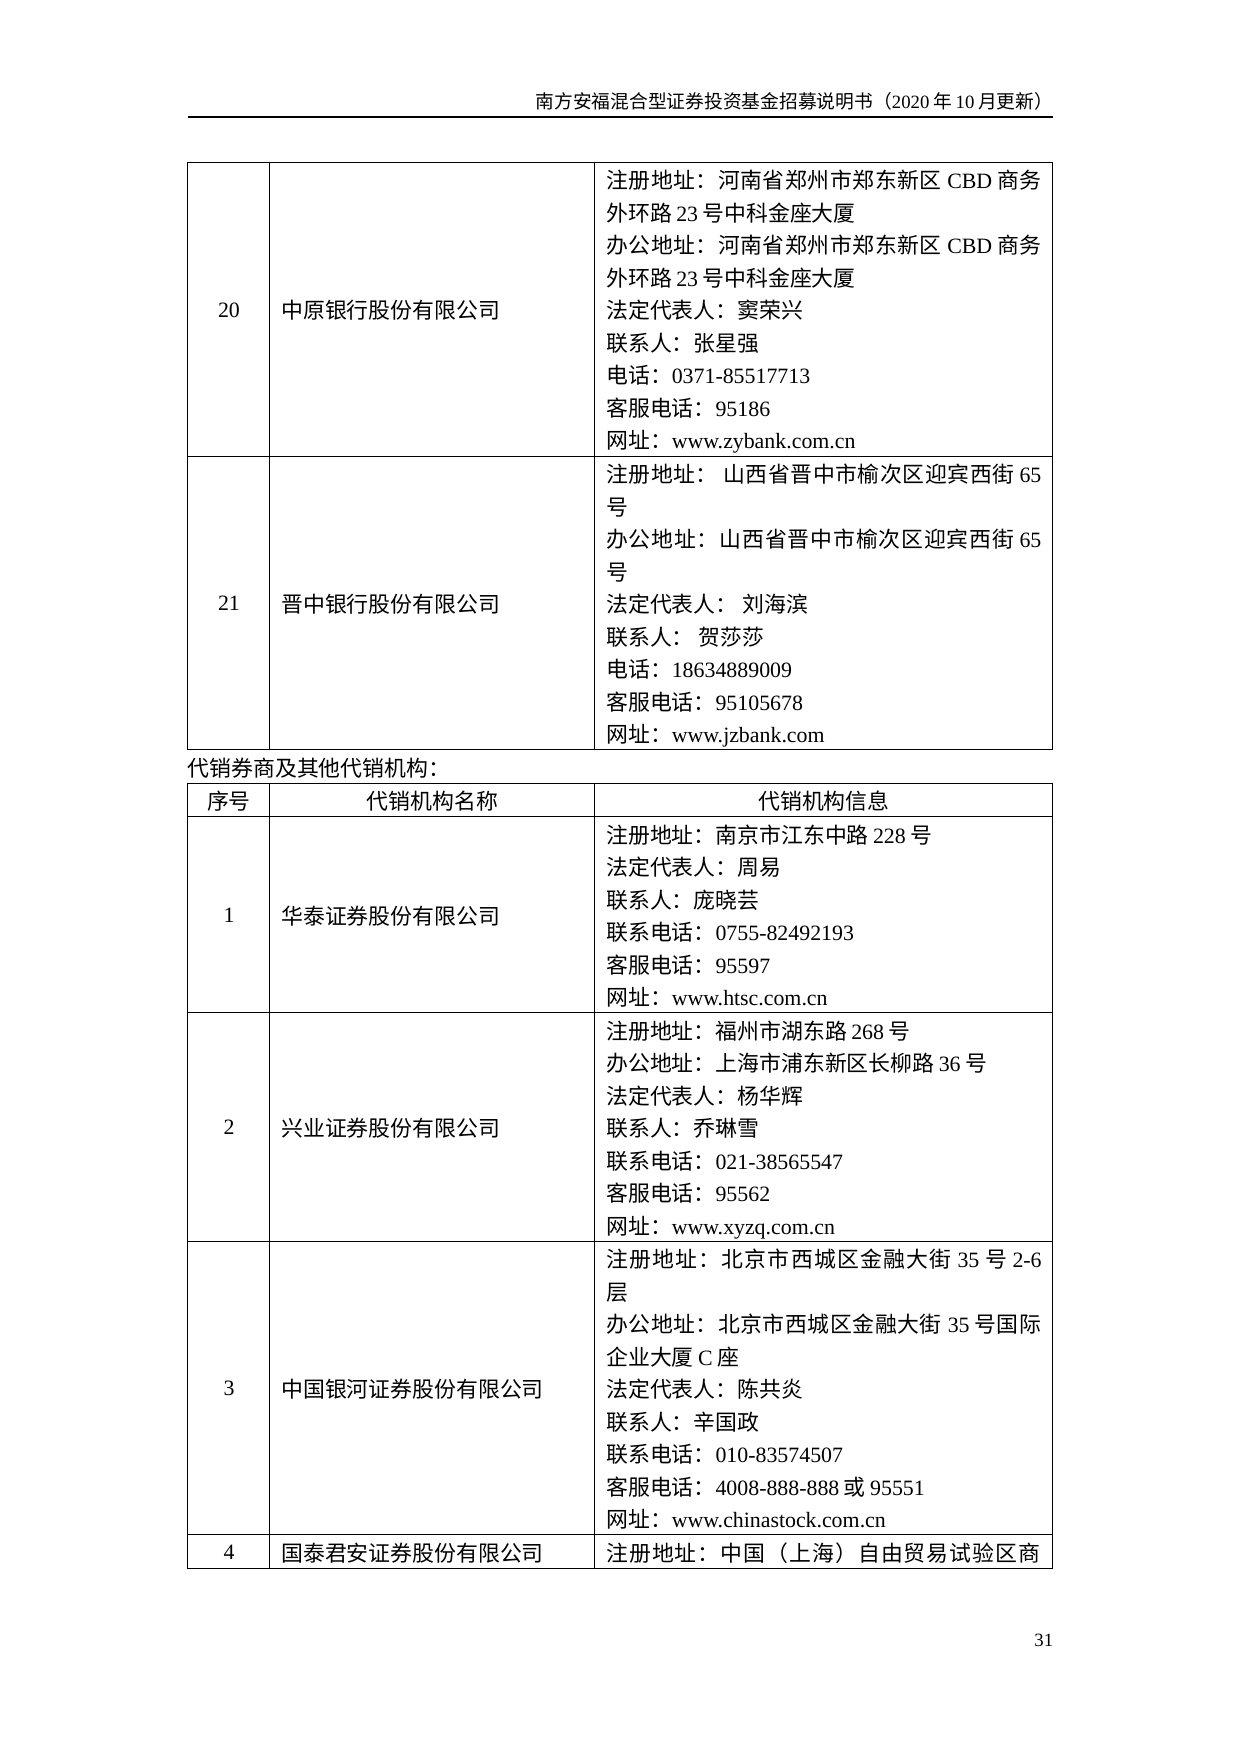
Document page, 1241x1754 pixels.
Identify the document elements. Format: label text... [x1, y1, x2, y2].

table_cell 中国银河证券股份有限公司 [270, 1242, 594, 1534]
text 代销券商及其他代销机构： [187, 750, 1053, 783]
table_cell 注册地址：北京市西城区金融大街35号2-6层 办公地址：北京市西城区金融大街35号国际企业大厦C座 法定代表人：陈共炎 联系人：辛国政 联系电话：010-83574507 客服电话：4008-888-888或95551 网址：www.chinastock.com.cn [595, 1242, 1052, 1534]
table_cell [595, 1535, 1052, 1568]
table_cell 华泰证券股份有限公司 [270, 817, 594, 1012]
table_cell 20 [188, 163, 269, 456]
table_cell 4 [188, 1535, 269, 1568]
table_cell 2 [188, 1013, 269, 1241]
table_cell 3 [188, 1242, 269, 1534]
table_header 代销机构名称 [270, 784, 594, 816]
table_cell 兴业证券股份有限公司 [270, 1013, 594, 1241]
table_header 代销机构信息 [595, 784, 1052, 816]
table_cell 21 [188, 457, 269, 749]
table_cell 晋中银行股份有限公司 [270, 457, 594, 749]
table_cell 注册地址：河南省郑州市郑东新区CBD商务外环路23号中科金座大厦 办公地址：河南省郑州市郑东新区CBD商务外环路23号中科金座大厦 法定代表人：窦荣兴 联系人：张星强 电话：0371-85517713 客服电话：95186 网址：www.zybank.com.cn [595, 163, 1052, 456]
table_cell 注册地址： 山西省晋中市榆次区迎宾西街65号 办公地址：山西省晋中市榆次区迎宾西街65号 法定代表人： 刘海滨 联系人： 贺莎莎 电话：18634889009 客服电话：95105678 网址：www.jzbank.com [595, 457, 1052, 749]
table_cell 中原银行股份有限公司 [270, 163, 594, 456]
table_cell 国泰君安证券股份有限公司 [270, 1535, 594, 1568]
table_cell 1 [188, 817, 269, 1012]
table_cell 注册地址：南京市江东中路228号 法定代表人：周易 联系人：庞晓芸 联系电话：0755-82492193 客服电话：95597 网址：www.htsc.com.cn [595, 817, 1052, 1012]
table_cell 注册地址：福州市湖东路268号 办公地址：上海市浦东新区长柳路36号 法定代表人：杨华辉 联系人：乔琳雪 联系电话：021-38565547 客服电话：95562 网址：www.xyzq.com.cn [595, 1013, 1052, 1241]
table_header 序号 [188, 784, 269, 816]
